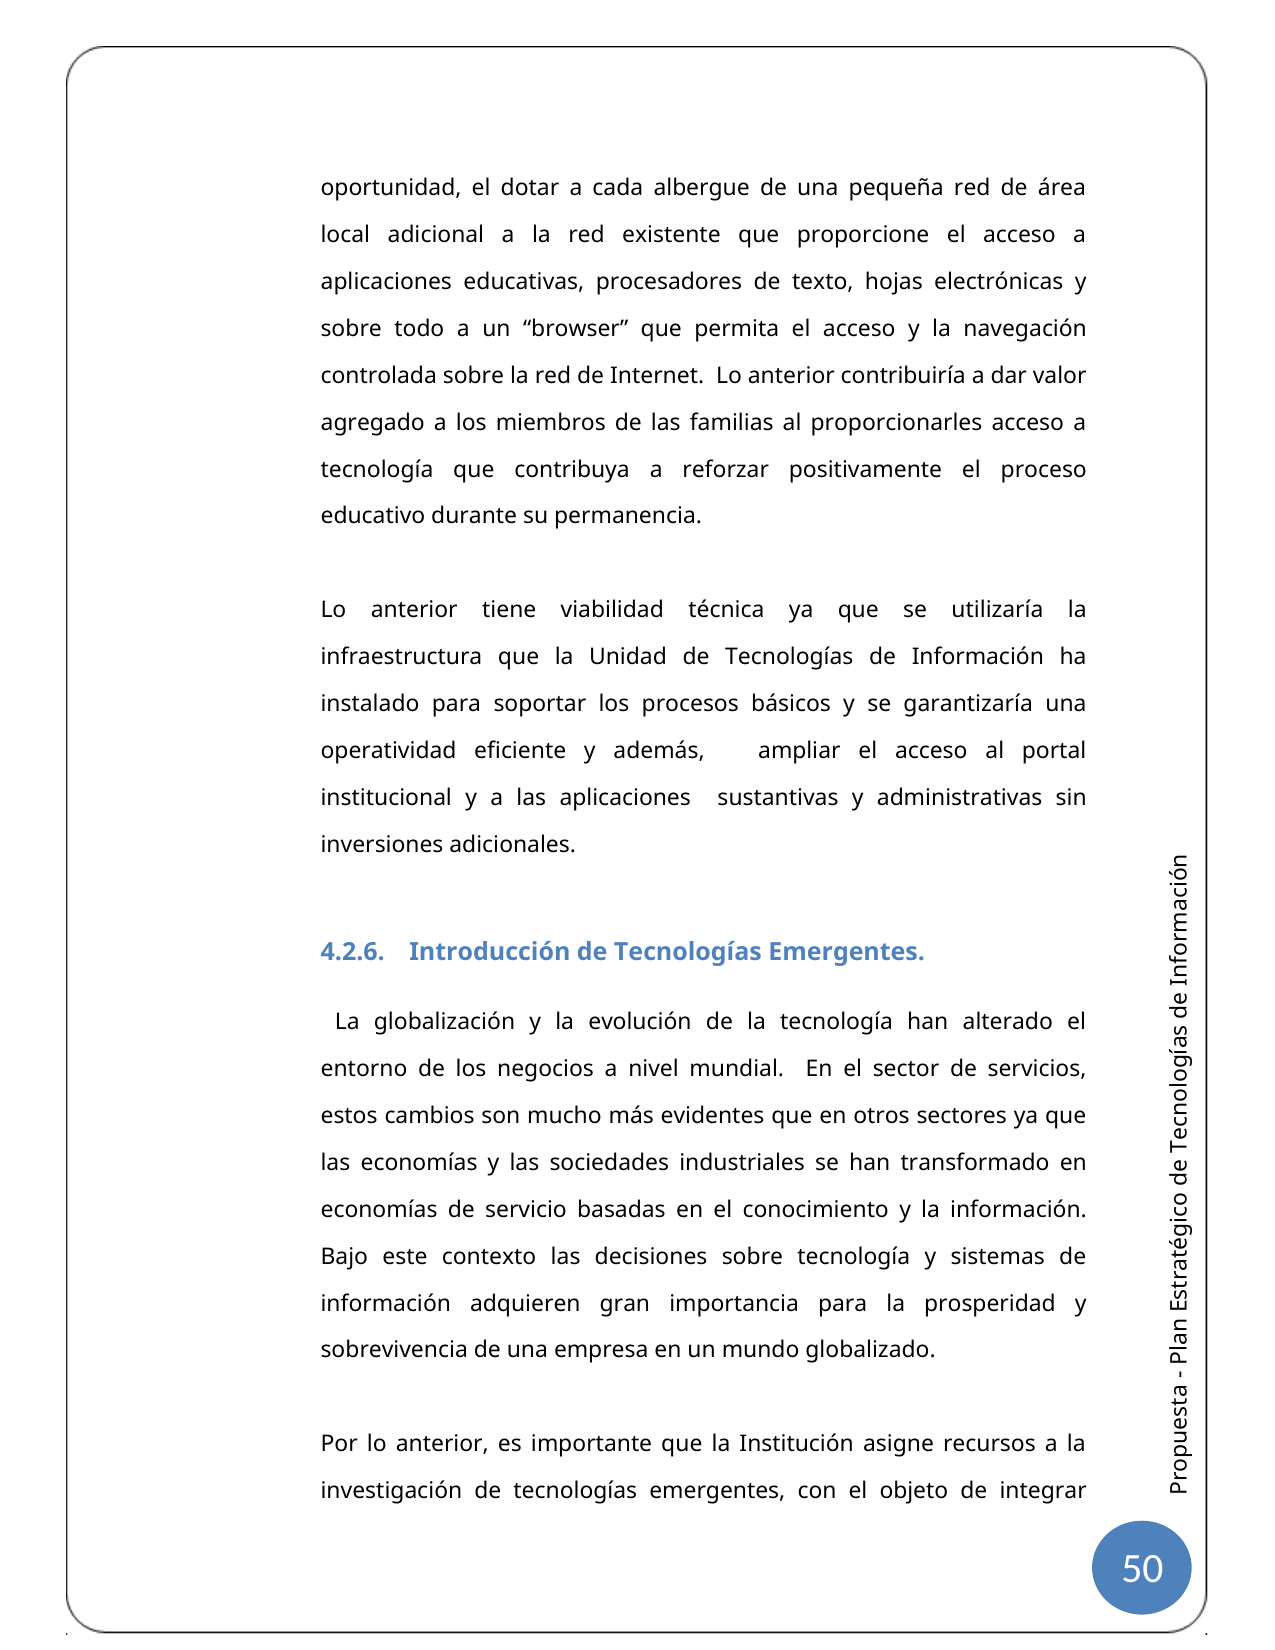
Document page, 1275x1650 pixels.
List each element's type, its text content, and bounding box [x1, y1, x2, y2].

subtitle Introducción de Tecnologías Emergentes. [320, 934, 1087, 968]
text Lo anterior tiene viabilidad técnica ya que se utilizaría la infraestructura que la Unidad de Tecnologías de Información ha instalado para soportar los procesos básicos y se garantizaría una operatividad eficiente y además, ampliar el acceso al portal institucional y a las aplicaciones sustantivas y administrativas sin inversiones adicionales. [320, 593, 1087, 859]
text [320, 171, 1087, 531]
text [320, 1427, 1087, 1505]
picture [66, 46, 1209, 1635]
text La globalización y la evolución de la tecnología han alterado el entorno de los negocios a nivel mundial. En el sector de servicios, estos cambios son mucho más evidentes que en otros sectores ya que las economías y las sociedades industriales se han transformado en economías de servicio basadas en el conocimiento y la información. Bajo este contexto las decisiones sobre tecnología y sistemas de información adquieren gran importancia para la prosperidad y sobrevivencia de una empresa en un mundo globalizado. [320, 1005, 1087, 1365]
